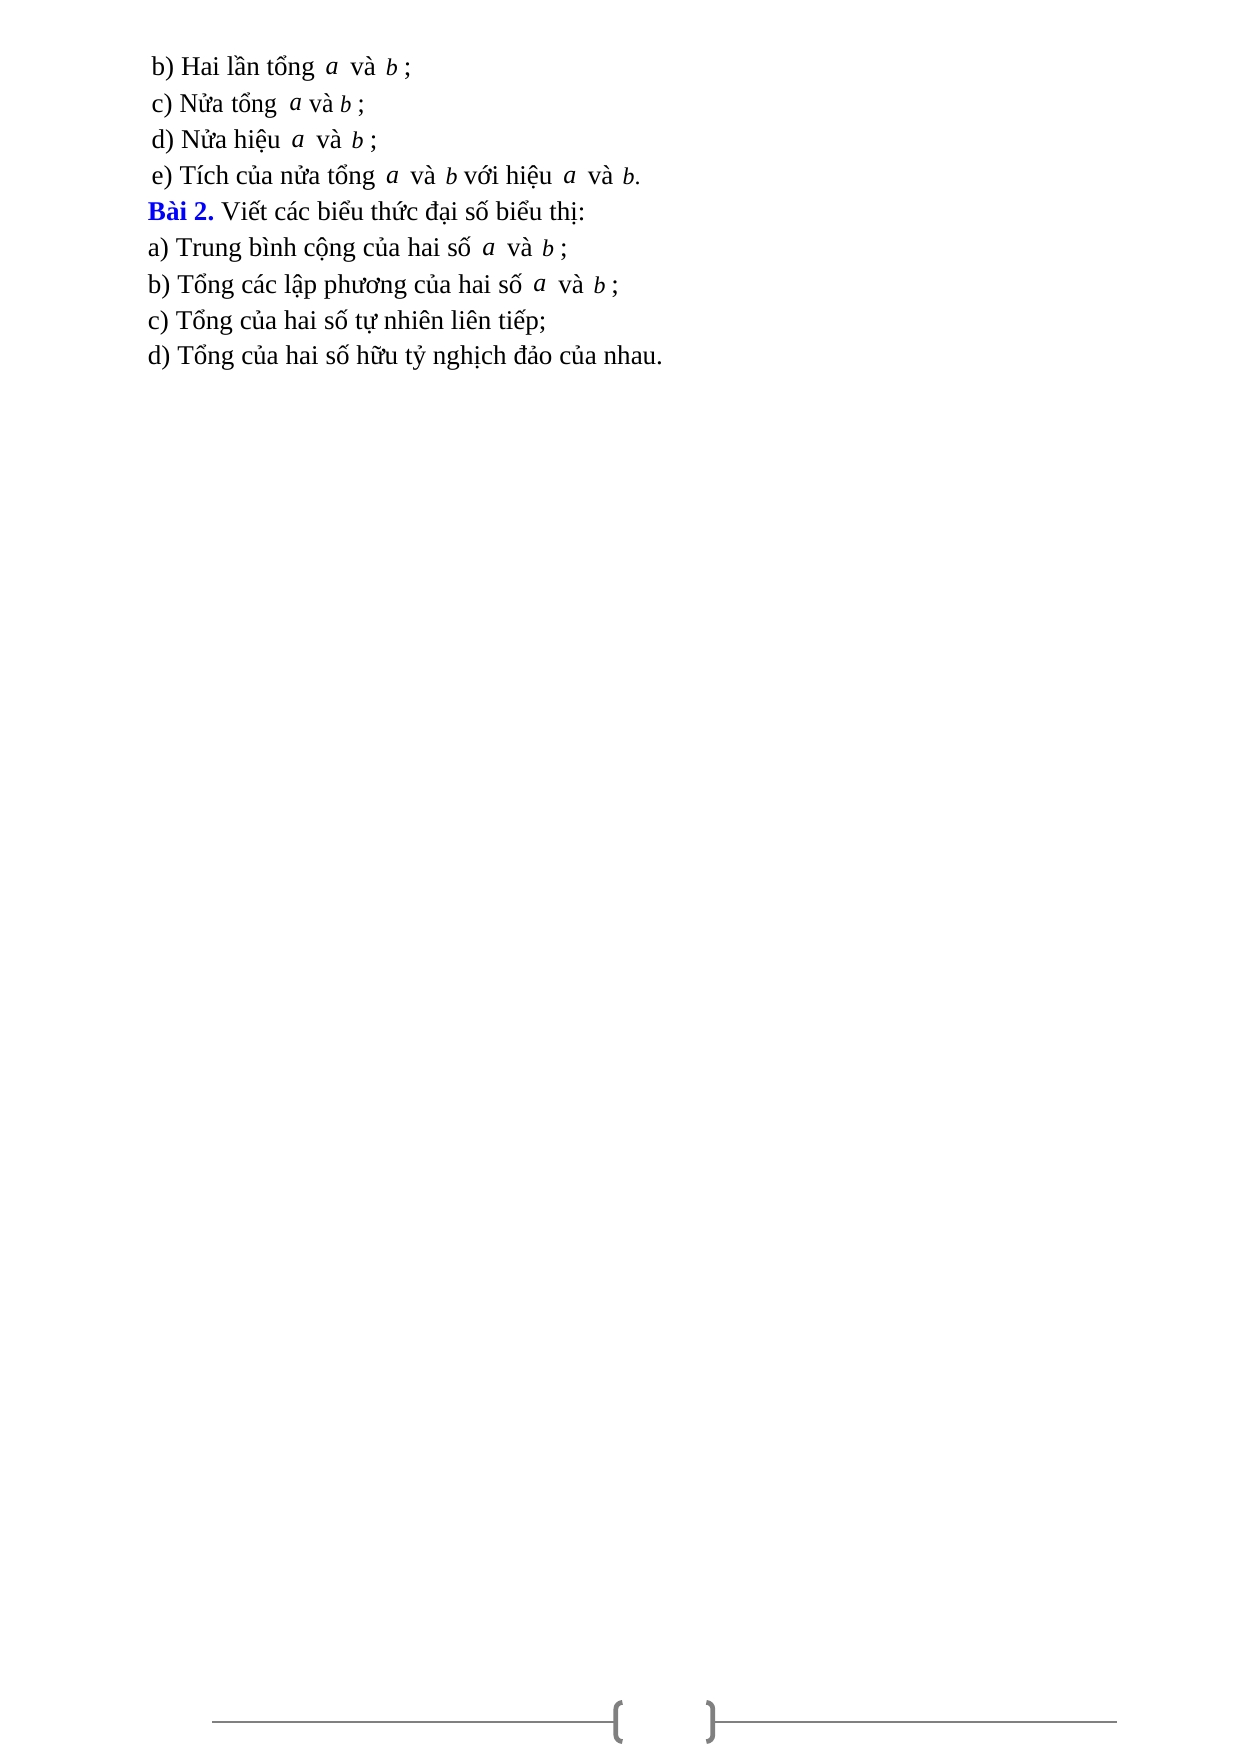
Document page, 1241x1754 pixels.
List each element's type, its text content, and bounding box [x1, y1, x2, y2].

list Tổng của hai số hữu tỷ nghịch đảo của nhau. [148, 339, 1192, 371]
list Trung bình cộng của hai số a và b ; [148, 231, 1192, 263]
list Hai lần tổng a và b ; [151, 50, 1192, 81]
list Tổng của hai số tự nhiên liên tiếp; [148, 304, 1192, 335]
list Nửa tổng a và b ; [151, 86, 1192, 118]
text Bài 2. Viết các biểu thức đại số biểu thị: [148, 195, 1192, 226]
list Tích của nửa tổng a và b với hiệu a và b. [151, 159, 1192, 190]
list Tổng các lập phương của hai số a và b ; [148, 267, 1192, 299]
list Nửa hiệu a và b ; [151, 123, 1192, 154]
